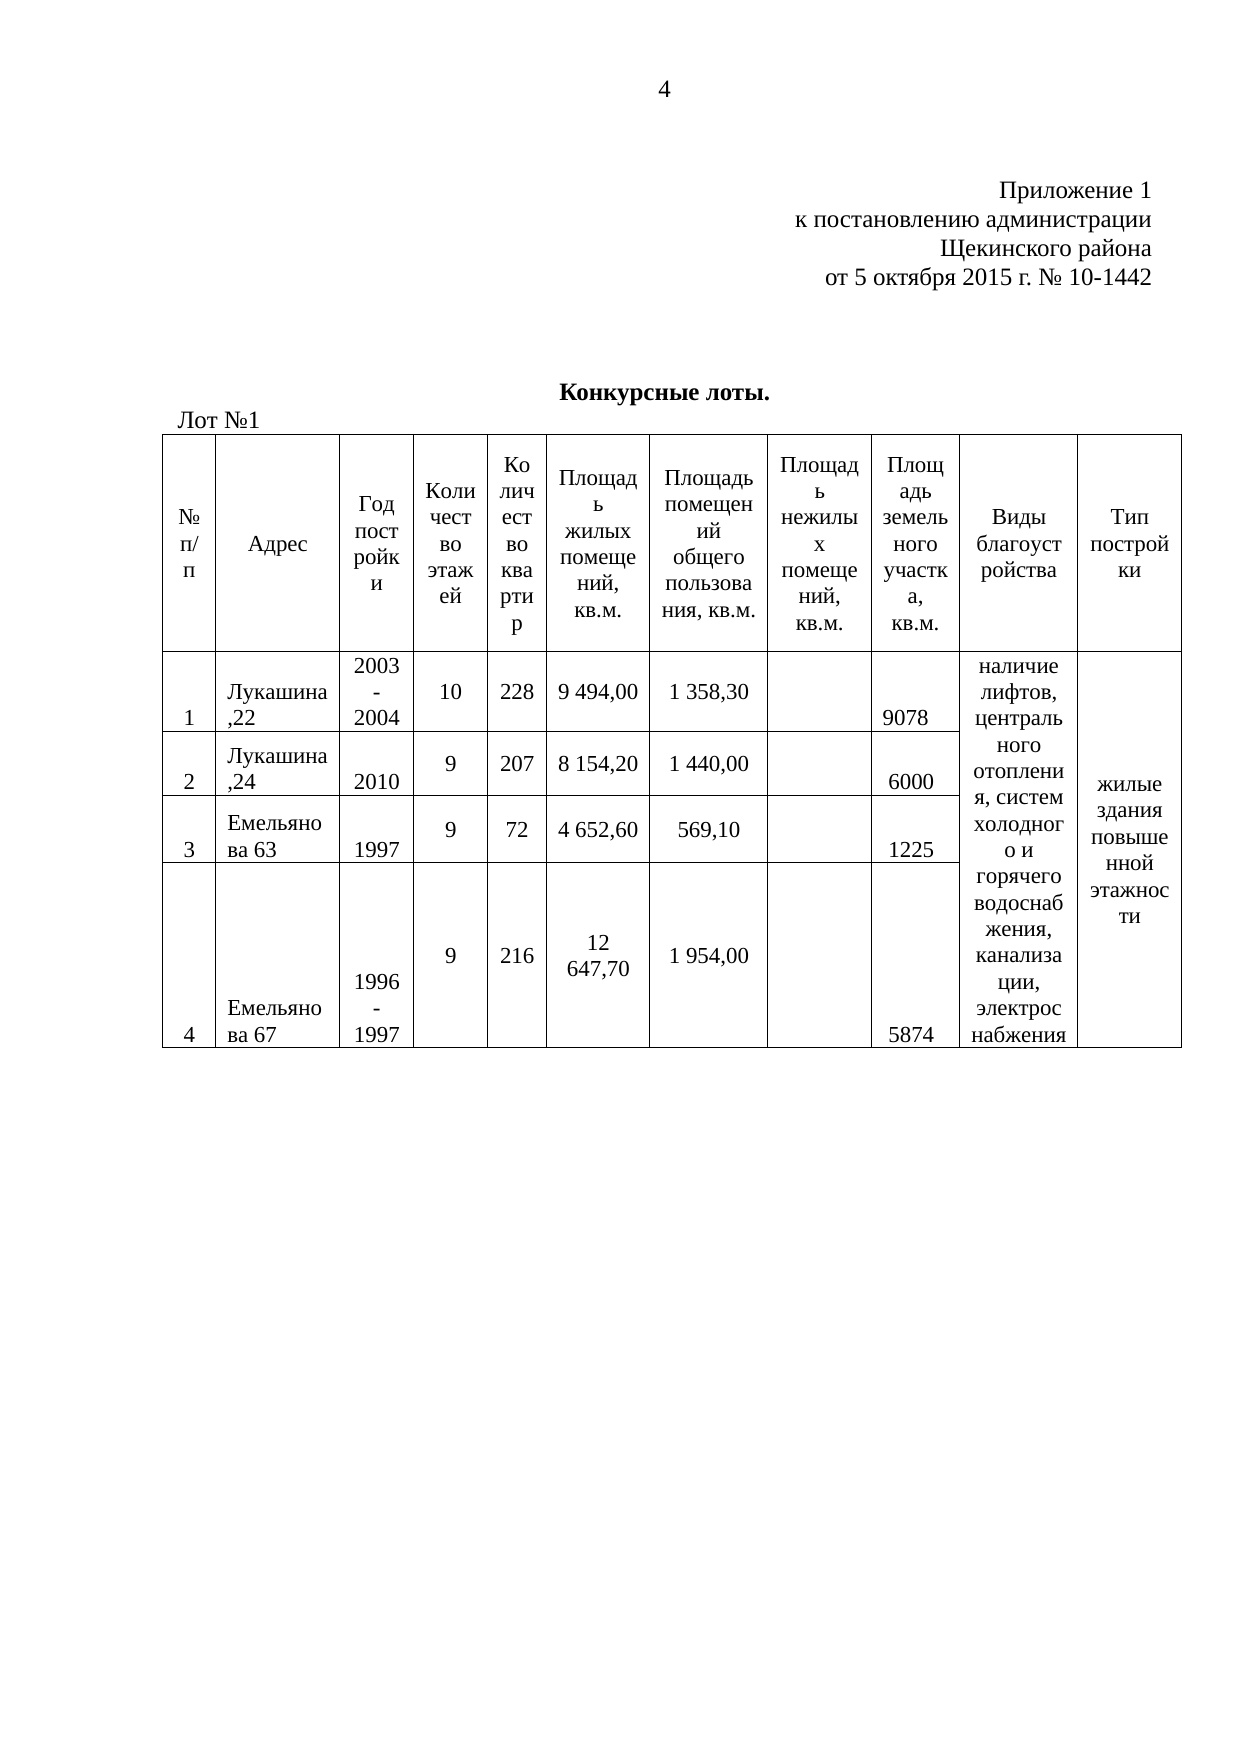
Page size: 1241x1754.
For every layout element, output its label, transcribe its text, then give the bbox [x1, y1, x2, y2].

table_cell 3 [163, 796, 215, 862]
table_cell Емельянова 67 [216, 863, 339, 1047]
table_header Год постройки [340, 435, 413, 651]
table_cell 10 [414, 652, 487, 731]
table_cell 1997 [340, 796, 413, 862]
table_cell 9 [414, 863, 487, 1047]
table_cell 2 [163, 732, 215, 795]
table_header Площадь жилых помещений, кв.м. [547, 435, 649, 651]
table_cell [768, 732, 871, 795]
table_cell 207 [488, 732, 546, 795]
table_cell 8 154,20 [547, 732, 649, 795]
table_cell 4 652,60 [547, 796, 649, 862]
table_cell наличие лифтов, центрального отопления, систем холодного и горячего водоснабжения, канализации, электроснабжения [960, 652, 1077, 1047]
text к постановлению администрации [177, 204, 1152, 233]
text от 5 октября 2015 г. № 10-1442 [177, 262, 1152, 291]
table_cell 1225 [872, 796, 959, 862]
table_cell 9 494,00 [547, 652, 649, 731]
table_cell 12 647,70 [547, 863, 649, 1047]
table_cell 6000 [872, 732, 959, 795]
text Приложение 1 [177, 176, 1152, 204]
table_header Виды благоустройства [960, 435, 1077, 651]
table_cell [768, 796, 871, 862]
table_cell 9 [414, 796, 487, 862]
table_cell [768, 652, 871, 731]
table_cell 4 [163, 863, 215, 1047]
table_cell 1 954,00 [650, 863, 767, 1047]
text Щекинского района [177, 233, 1152, 262]
table_cell 9078 [872, 652, 959, 731]
table_header Количество квартир [488, 435, 546, 651]
table_cell 9 [414, 732, 487, 795]
table_cell 569,10 [650, 796, 767, 862]
text Конкурсные лоты. [177, 377, 1152, 406]
table_cell 5874 [872, 863, 959, 1047]
table_cell [768, 863, 871, 1047]
table_cell 2003-2004 [340, 652, 413, 731]
table_cell 1 [163, 652, 215, 731]
table_cell Лукашина,22 [216, 652, 339, 731]
table_cell 2010 [340, 732, 413, 795]
table_cell 216 [488, 863, 546, 1047]
table_header Площадь земельного участка, кв.м. [872, 435, 959, 651]
table_cell Лукашина,24 [216, 732, 339, 795]
table_cell Емельянова 63 [216, 796, 339, 862]
table_cell 1996-1997 [340, 863, 413, 1047]
table_header Площадь помещений общего пользования, кв.м. [650, 435, 767, 651]
table_cell 1 440,00 [650, 732, 767, 795]
table_header Тип постройки [1078, 435, 1181, 651]
table_header Площадь нежилых помещений, кв.м. [768, 435, 871, 651]
table_cell 228 [488, 652, 546, 731]
table_header Количество этажей [414, 435, 487, 651]
table_cell жилые здания повышенной этажности [1078, 652, 1181, 1047]
text Лот №1 [177, 406, 1152, 434]
table_cell 72 [488, 796, 546, 862]
table_header Адрес [216, 435, 339, 651]
table_header № п/п [163, 435, 215, 651]
table_cell 1 358,30 [650, 652, 767, 731]
